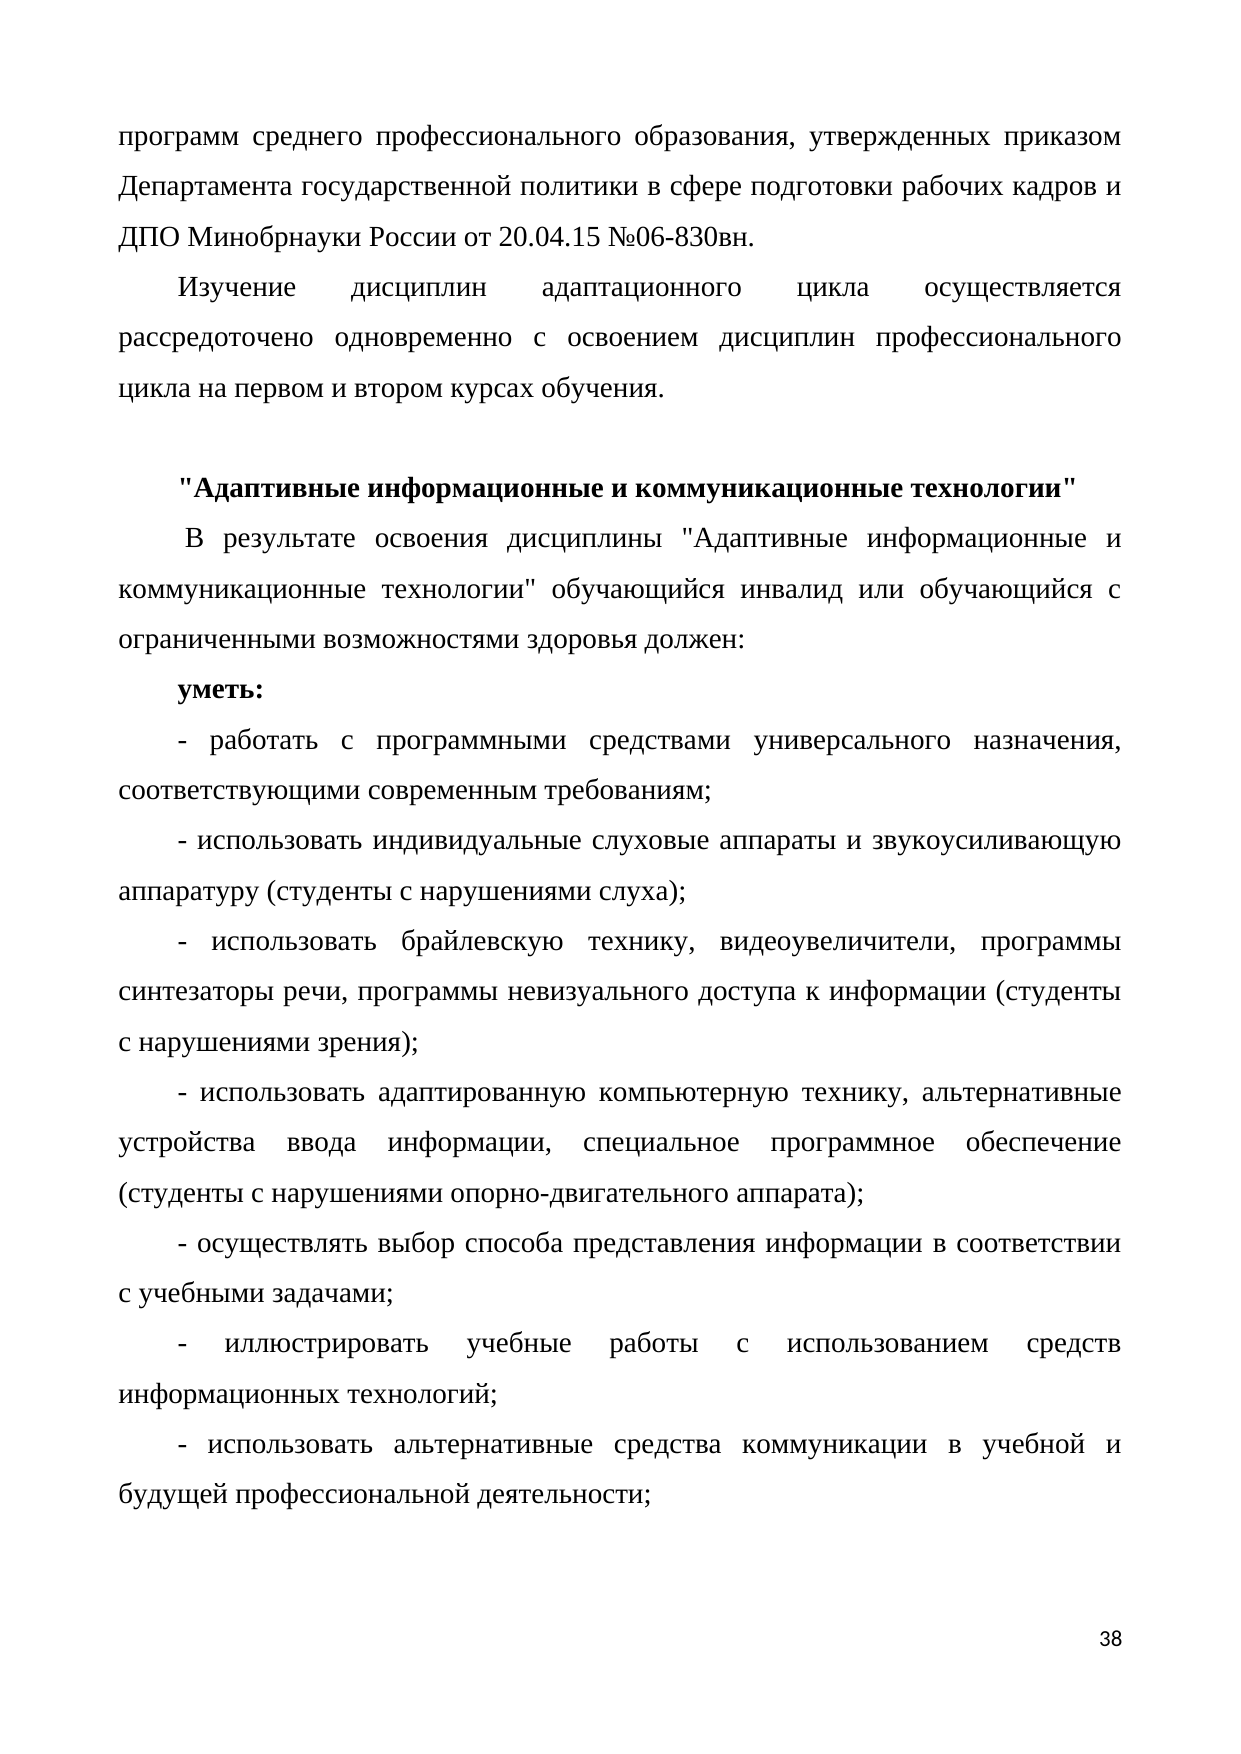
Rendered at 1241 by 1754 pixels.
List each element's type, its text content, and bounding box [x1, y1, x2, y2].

text В результате освоения дисциплины "Адаптивные информационные и коммуникационные технологии" обучающийся инвалид или обучающийся с ограниченными возможностями здоровья должен: [118, 521, 1122, 655]
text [118, 118, 1122, 252]
text "Адаптивные информационные и коммуникационные технологии" [118, 470, 1122, 504]
text - использовать индивидуальные слуховые аппараты и звукоусиливающую аппаратуру (студенты с нарушениями слуха); [118, 822, 1122, 906]
text - использовать брайлевскую технику, видеоувеличители, программы синтезаторы речи, программы невизуального доступа к информации (студенты с нарушениями зрения); [118, 923, 1122, 1057]
text - иллюстрировать учебные работы с использованием средств информационных технологий; [118, 1326, 1122, 1409]
text Изучение дисциплин адаптационного цикла осуществляется рассредоточено одновременно с освоением дисциплин профессионального цикла на первом и втором курсах обучения. [118, 269, 1122, 403]
text - использовать адаптированную компьютерную технику, альтернативные устройства ввода информации, специальное программное обеспечение (студенты с нарушениями опорно-двигательного аппарата); [118, 1074, 1122, 1208]
text уметь: [118, 672, 1122, 705]
text - работать с программными средствами универсального назначения, соответствующими современным требованиям; [118, 722, 1122, 806]
text - осуществлять выбор способа представления информации в соответствии с учебными задачами; [118, 1225, 1122, 1309]
text - использовать альтернативные средства коммуникации в учебной и будущей профессиональной деятельности; [118, 1426, 1122, 1510]
